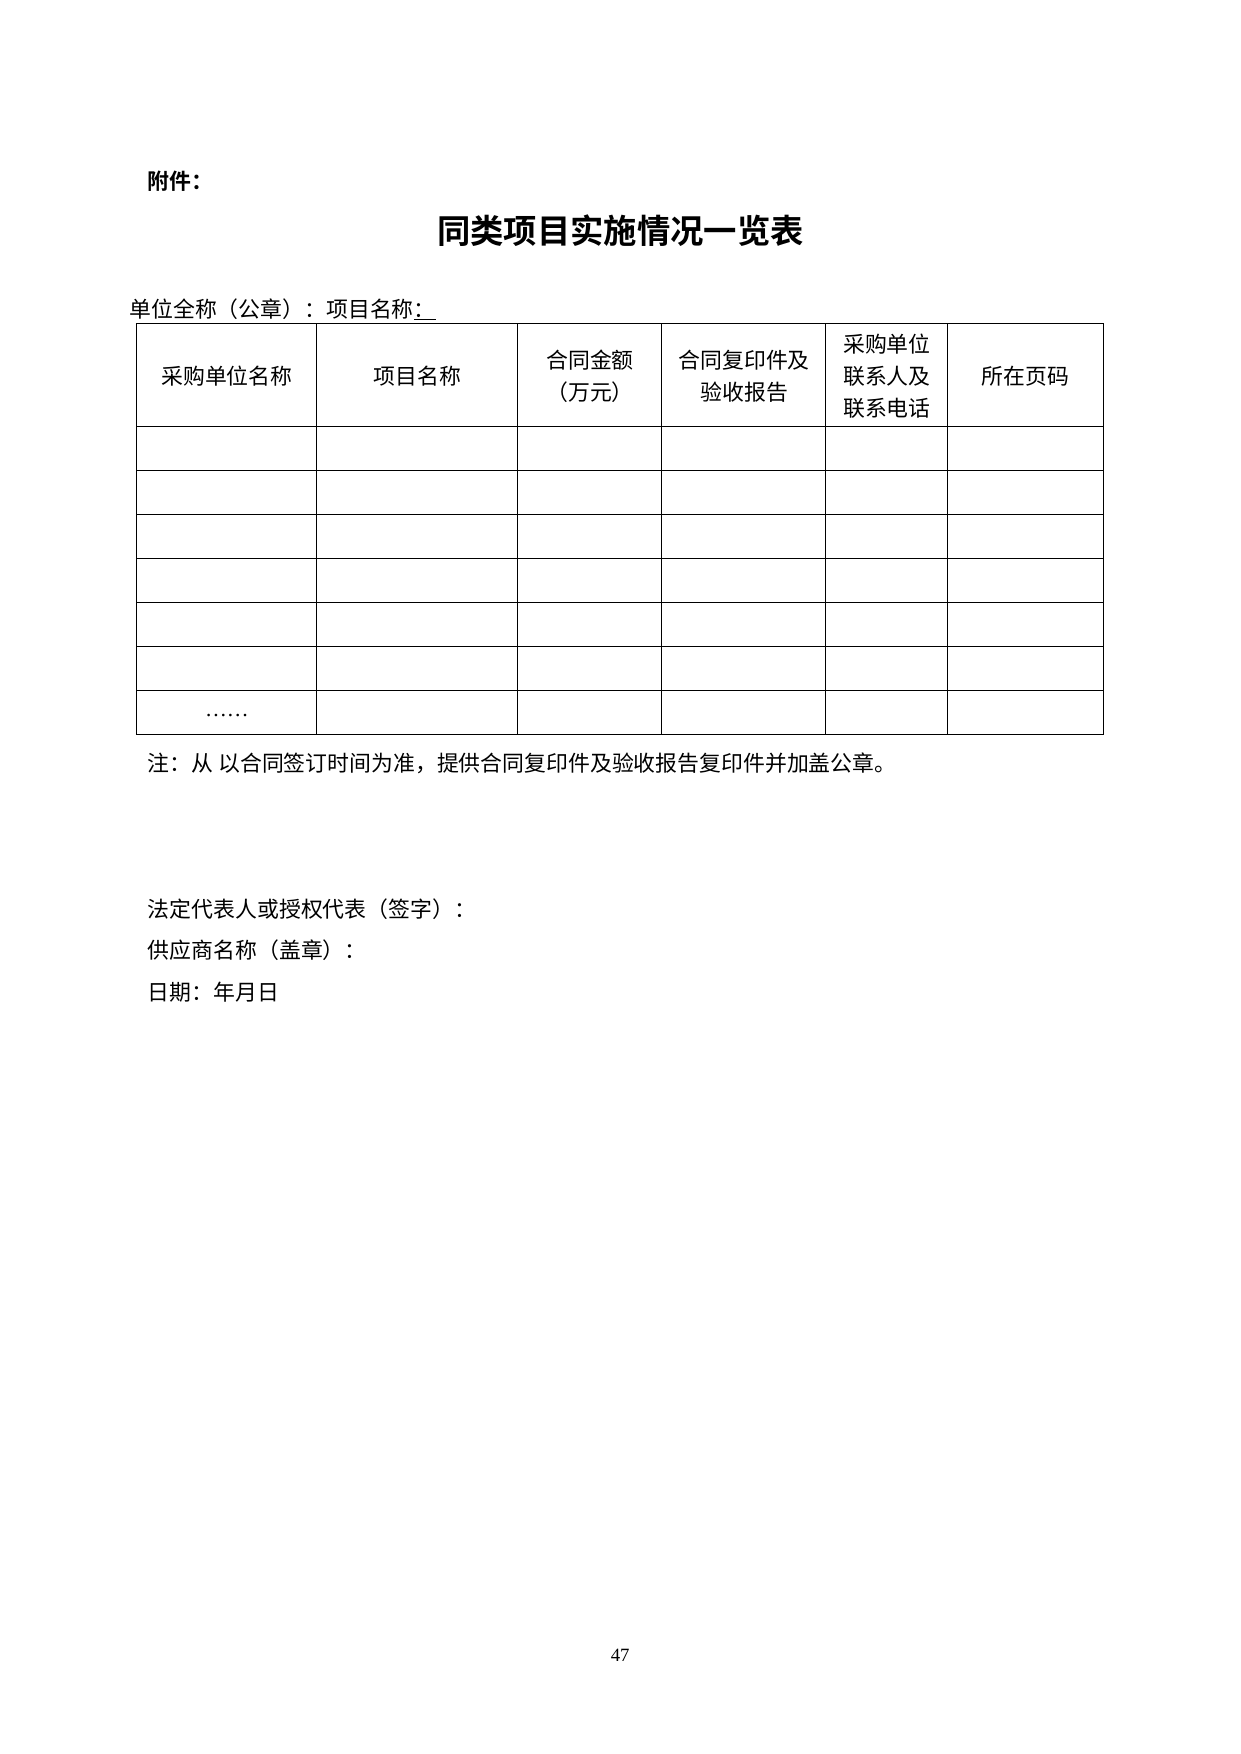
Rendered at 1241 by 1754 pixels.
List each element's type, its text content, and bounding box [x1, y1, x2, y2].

table_cell [317, 471, 517, 514]
table_cell [317, 427, 517, 470]
table_cell [317, 691, 517, 733]
table_cell [317, 603, 517, 646]
table_cell [662, 603, 825, 646]
table_cell [137, 603, 316, 646]
table_cell [518, 427, 661, 470]
list 同类项目实施情况一览表 [148, 205, 1092, 253]
text 供应商名称（盖章）： [148, 926, 1092, 967]
table_cell [826, 691, 947, 733]
table_header 项目名称 [317, 324, 517, 426]
table_cell …… [137, 691, 316, 733]
table_cell [137, 515, 316, 558]
table_cell [948, 647, 1103, 689]
table_cell [662, 647, 825, 689]
table_cell [662, 427, 825, 470]
table_cell [948, 603, 1103, 646]
table_cell [518, 515, 661, 558]
table_cell [662, 559, 825, 602]
table_cell [662, 471, 825, 514]
table_header 所在页码 [948, 324, 1103, 426]
table_cell [948, 691, 1103, 733]
table_header 采购单位联系人及联系电话 [826, 324, 947, 426]
text 附件： [148, 148, 1092, 200]
table_cell [662, 691, 825, 733]
table_cell [518, 647, 661, 689]
table_cell [948, 559, 1103, 602]
list 单位全称（公章）：项目名称： [129, 292, 1092, 323]
table_header 采购单位名称 [137, 324, 316, 426]
table_cell [137, 471, 316, 514]
table_cell [826, 515, 947, 558]
table_cell [518, 691, 661, 733]
table_header 合同金额 （万元） [518, 324, 661, 426]
table_cell [826, 471, 947, 514]
table_cell [948, 515, 1103, 558]
table_cell [662, 515, 825, 558]
text 法定代表人或授权代表（签字）： [148, 884, 1092, 926]
table_cell [826, 647, 947, 689]
table_cell [518, 471, 661, 514]
table_cell [826, 427, 947, 470]
table_cell [317, 647, 517, 689]
table_cell [948, 471, 1103, 514]
table_cell [137, 427, 316, 470]
table_cell [518, 559, 661, 602]
table_header 合同复印件及验收报告 [662, 324, 825, 426]
text 注：从 以合同签订时间为准，提供合同复印件及验收报告复印件并加盖公章。 [148, 735, 1092, 780]
table_cell [518, 603, 661, 646]
table_cell [948, 427, 1103, 470]
table_cell [317, 559, 517, 602]
table_cell [317, 515, 517, 558]
text 日期：年月日 [148, 967, 1092, 1009]
table_cell [826, 559, 947, 602]
table_cell [137, 647, 316, 689]
table_cell [137, 559, 316, 602]
table_cell [826, 603, 947, 646]
